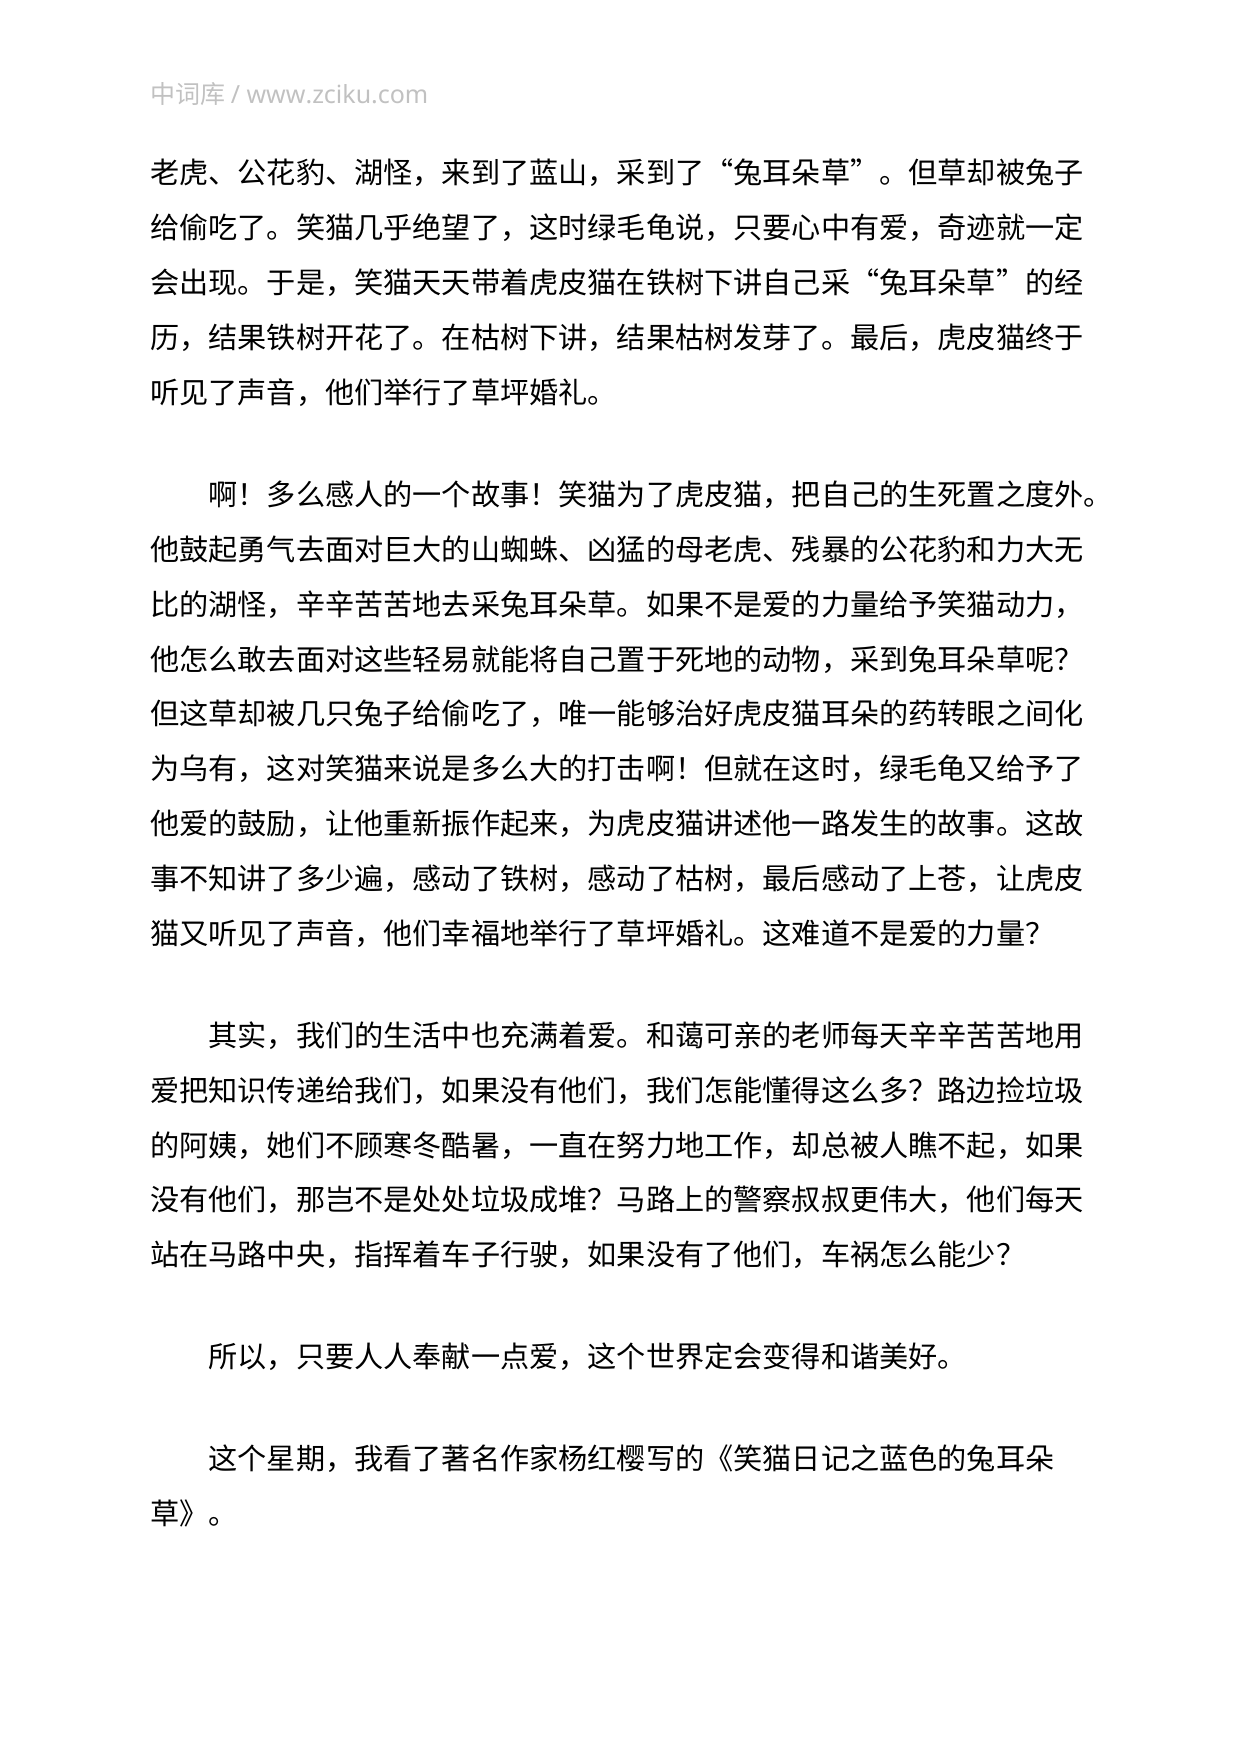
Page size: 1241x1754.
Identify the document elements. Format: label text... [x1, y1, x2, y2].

text 这个星期，我看了著名作家杨红樱写的《笑猫日记之蓝色的兔耳朵草》。 [150, 1435, 1090, 1533]
text 啊！多么感人的一个故事！笑猫为了虎皮猫，把自己的生死置之度外。他鼓起勇气去面对巨大的山蜘蛛、凶猛的母老虎、残暴的公花豹和力大无比的湖怪，辛辛苦苦地去采兔耳朵草。如果不是爱的力量给予笑猫动力，他怎么敢去面对这些轻易就能将自己置于死地的动物，采到兔耳朵草呢？但这草却被几只兔子给偷吃了，唯一能够治好虎皮猫耳朵的药转眼之间化为乌有，这对笑猫来说是多么大的打击啊！但就在这时，绿毛龟又给予了他爱的鼓励，让他重新振作起来，为虎皮猫讲述他一路发生的故事。这故事不知讲了多少遍，感动了铁树，感动了枯树，最后感动了上苍，让虎皮猫又听见了声音，他们幸福地举行了草坪婚礼。这难道不是爱的力量？ [150, 471, 1090, 953]
text 所以，只要人人奉献一点爱，这个世界定会变得和谐美好。 [150, 1334, 1090, 1376]
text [150, 150, 1090, 412]
text 其实，我们的生活中也充满着爱。和蔼可亲的老师每天辛辛苦苦地用爱把知识传递给我们，如果没有他们，我们怎能懂得这么多？路边捡垃圾的阿姨，她们不顾寒冬酷暑，一直在努力地工作，却总被人瞧不起，如果没有他们，那岂不是处处垃圾成堆？马路上的警察叔叔更伟大，他们每天站在马路中央，指挥着车子行驶，如果没有了他们，车祸怎么能少？ [150, 1012, 1090, 1274]
